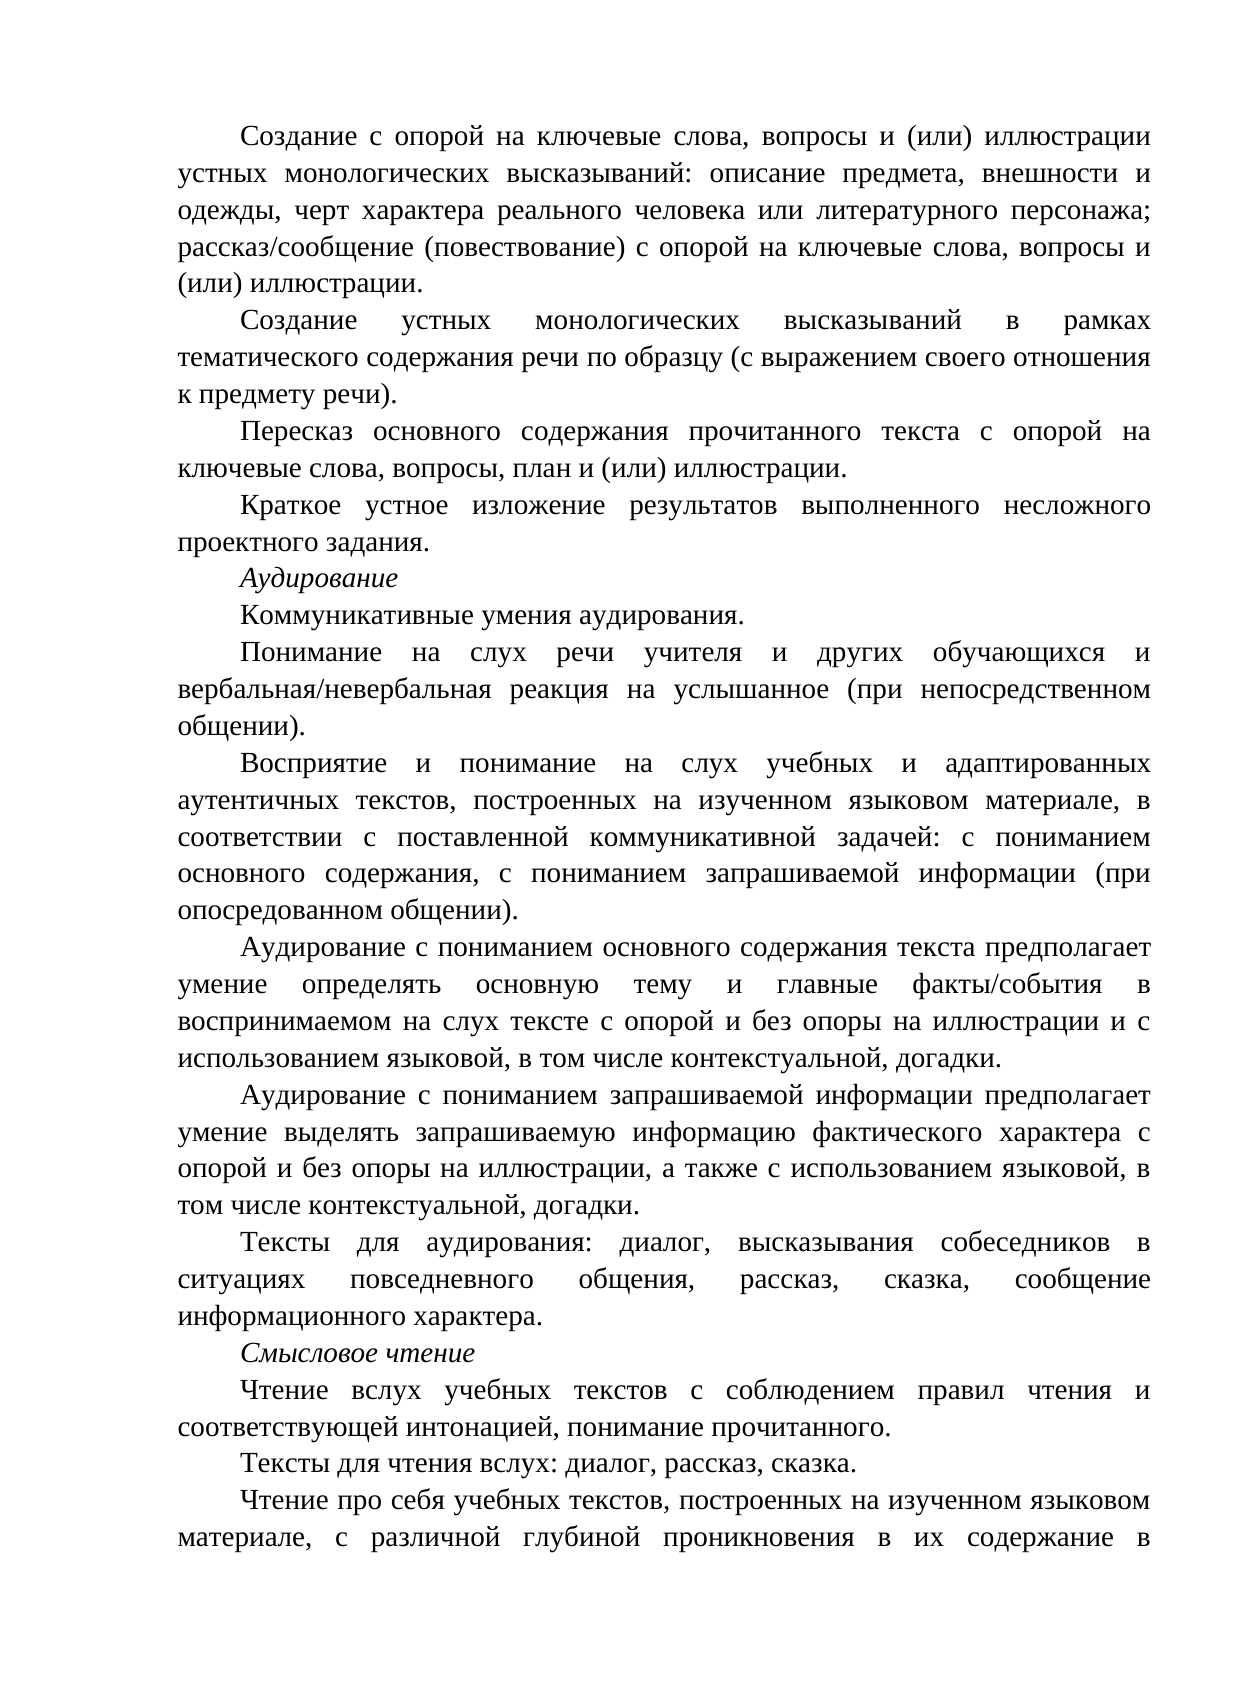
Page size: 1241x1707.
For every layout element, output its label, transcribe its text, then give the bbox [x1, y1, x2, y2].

text Создание с опорой на ключевые слова, вопросы и (или) иллюстрации устных монологических высказываний: описание предмета, внешности и одежды, черт характера реального человека или литературного персонажа; рассказ/сообщение (повествование) с опорой на ключевые слова, вопросы и (или) иллюстрации. [177, 118, 1152, 299]
text Аудирование с пониманием основного содержания текста предполагает умение определять основную тему и главные факты/события в воспринимаемом на слух тексте с опорой и без опоры на иллюстрации и с использованием языковой, в том числе контекстуальной, догадки. [177, 929, 1152, 1073]
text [177, 1482, 1152, 1553]
text Аудирование [177, 561, 1152, 594]
text Создание устных монологических высказываний в рамках тематического содержания речи по образцу (с выражением своего отношения к предмету речи). [177, 302, 1152, 410]
text Тексты для аудирования: диалог, высказывания собеседников в ситуациях повседневного общения, рассказ, сказка, сообщение информационного характера. [177, 1224, 1152, 1332]
text Восприятие и понимание на слух учебных и адаптированных аутентичных текстов, построенных на изученном языковом материале, в соответствии с поставленной коммуникативной задачей: с пониманием основного содержания, с пониманием запрашиваемой информации (при опосредованном общении). [177, 745, 1152, 926]
text Аудирование с пониманием запрашиваемой информации предполагает умение выделять запрашиваемую информацию фактического характера с опорой и без опоры на иллюстрации, а также с использованием языковой, в том числе контекстуальной, догадки. [177, 1077, 1152, 1221]
text Смысловое чтение [177, 1335, 1152, 1368]
text Краткое устное изложение результатов выполненного несложного проектного задания. [177, 487, 1152, 557]
text Коммуникативные умения аудирования. [177, 597, 1152, 631]
text Пересказ основного содержания прочитанного текста с опорой на ключевые слова, вопросы, план и (или) иллюстрации. [177, 413, 1152, 483]
text Чтение вслух учебных текстов с соблюдением правил чтения и соответствующей интонацией, понимание прочитанного. [177, 1372, 1152, 1442]
text Понимание на слух речи учителя и других обучающихся и вербальная/невербальная реакция на услышанное (при непосредственном общении). [177, 634, 1152, 742]
text Тексты для чтения вслух: диалог, рассказ, сказка. [177, 1446, 1152, 1479]
